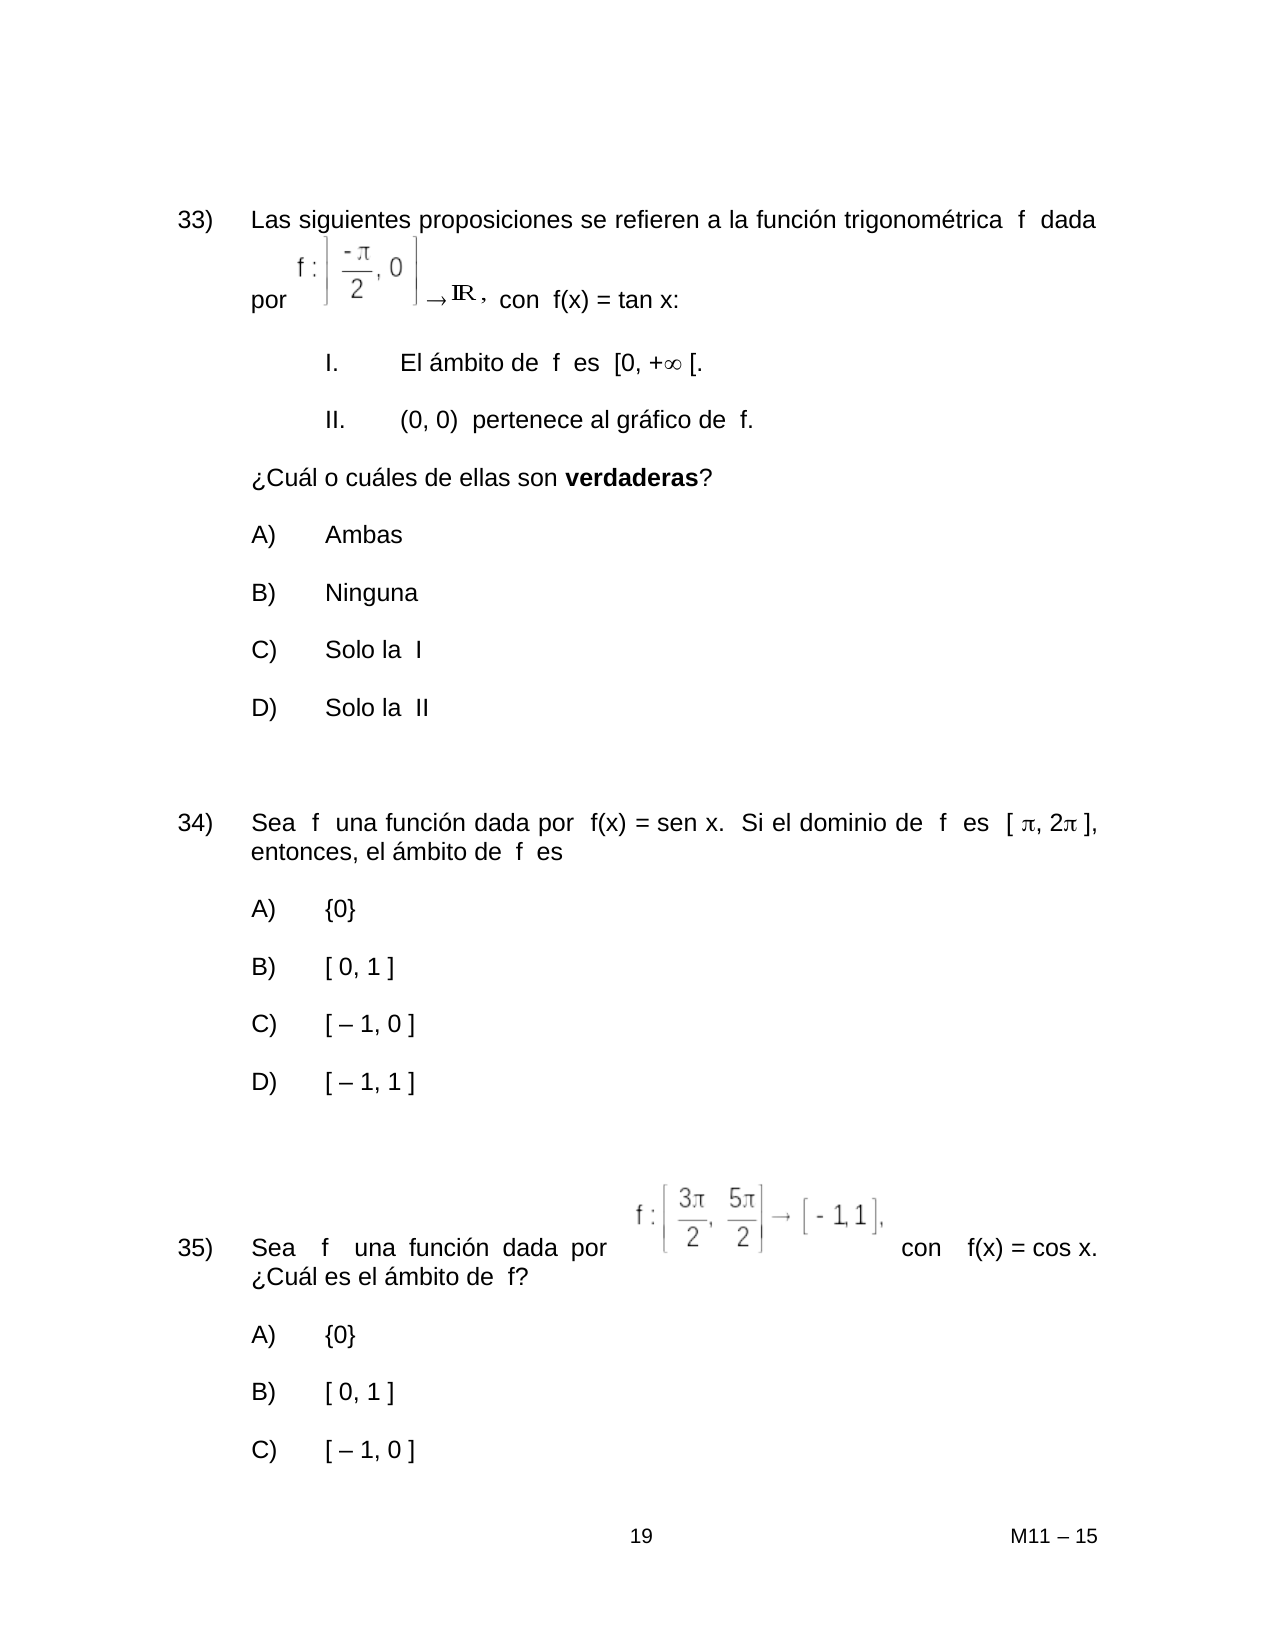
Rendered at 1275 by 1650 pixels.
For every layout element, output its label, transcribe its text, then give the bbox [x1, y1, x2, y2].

text C) [ – 1, 0 ] [251, 1434, 1098, 1463]
text B) Ninguna [177, 578, 1098, 607]
text B) [ 0, 1 ] [251, 952, 1098, 981]
text A) {0} [251, 894, 1098, 923]
text A) {0} [251, 1319, 1098, 1348]
text 34) Sea f una función dada por f(x) = sen x. Si el dominio de f es [ , 2 ], entonces, el ámbito de f es [177, 808, 1098, 866]
text 35) Sea f una función dada por con f(x) = cos x. ¿Cuál es el ámbito de f? [177, 1182, 1098, 1291]
list El ámbito de f es [0, + [. [325, 348, 1098, 377]
text 33) Las siguientes proposiciones se refieren a la función trigonométrica f dada por con f(x) = tan x: [177, 205, 1098, 319]
text C) Solo la I [177, 635, 1098, 664]
text B) [ 0, 1 ] [251, 1377, 1098, 1406]
text A) Ambas [177, 520, 1098, 549]
text C) [ – 1, 0 ] [251, 1009, 1098, 1038]
list (0, 0) pertenece al gráfico de f. [325, 405, 1098, 434]
text D) Solo la II [177, 693, 1098, 722]
text D) [ – 1, 1 ] [251, 1067, 1098, 1096]
text ¿Cuál o cuáles de ellas son verdaderas? [251, 463, 1098, 492]
